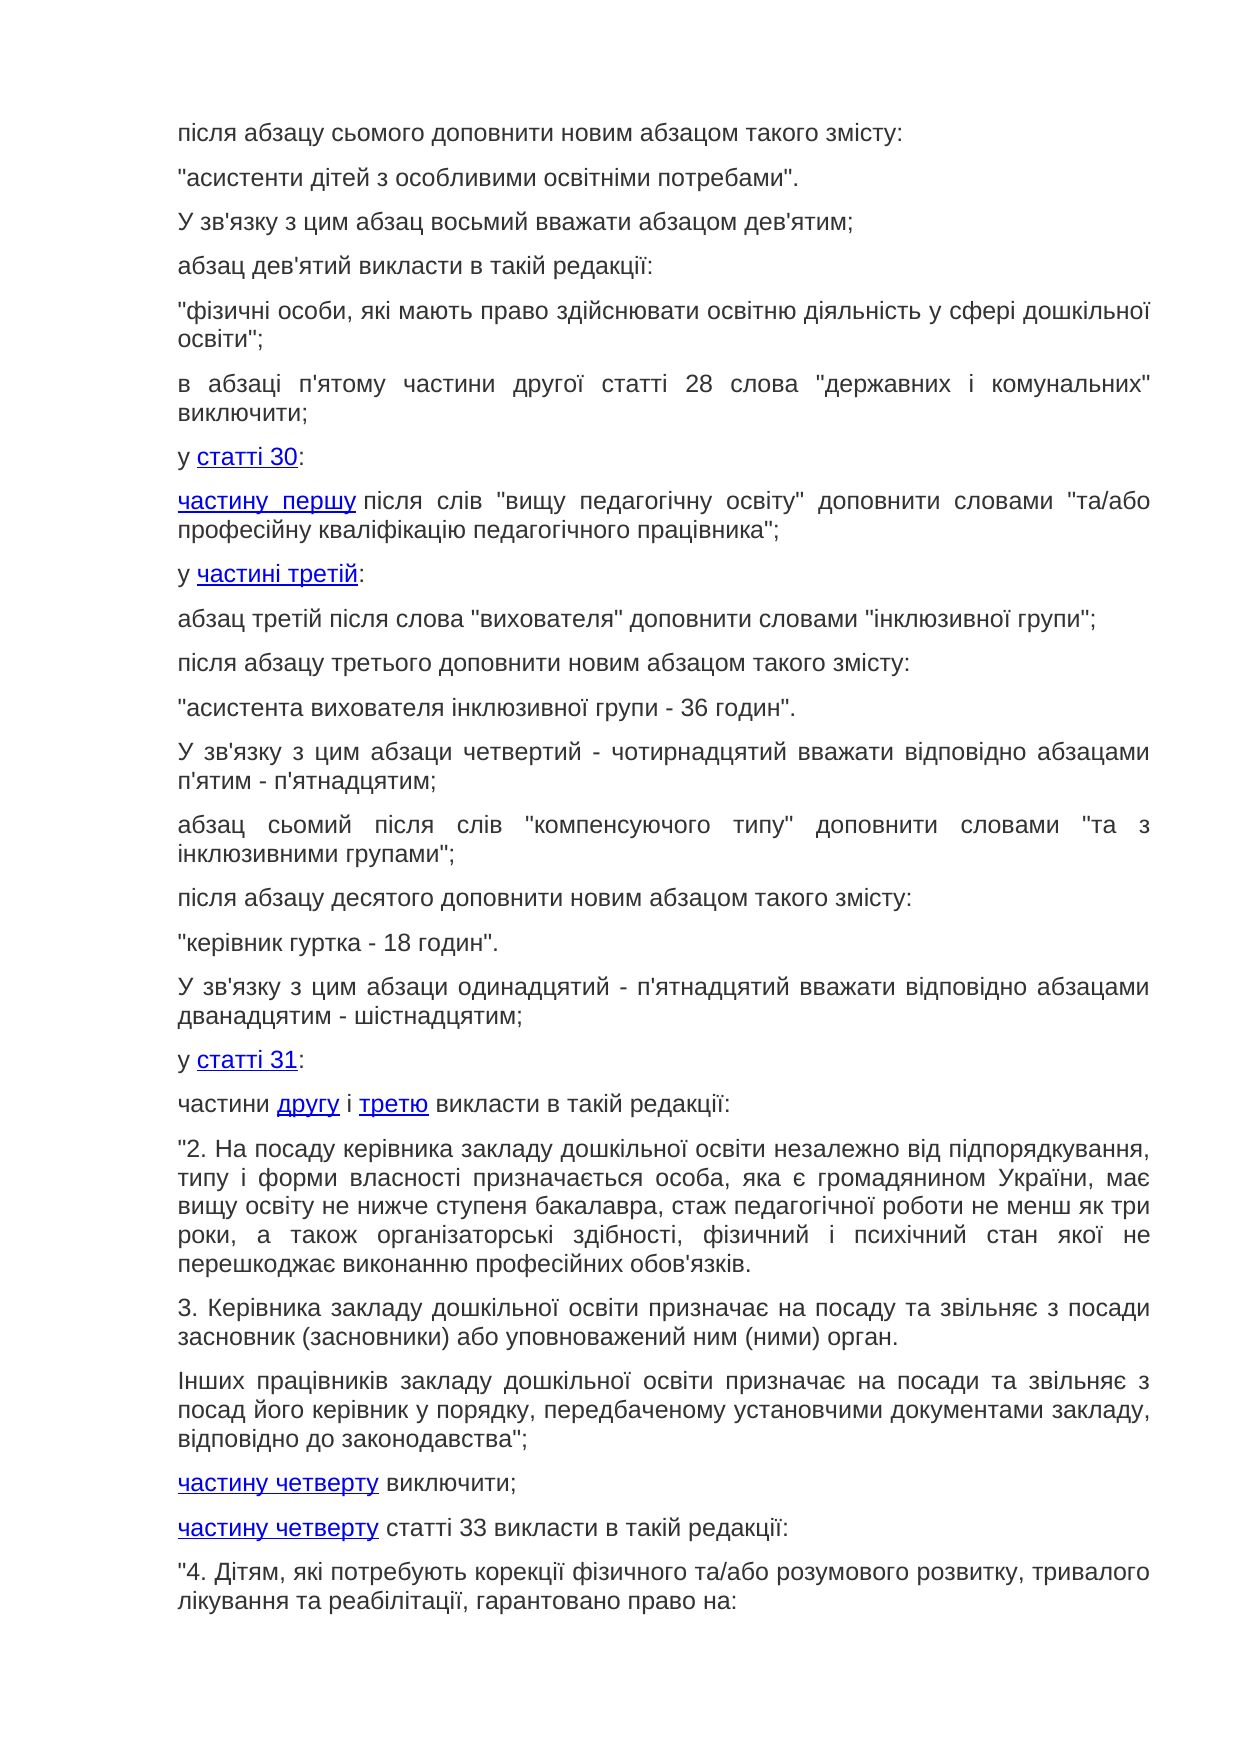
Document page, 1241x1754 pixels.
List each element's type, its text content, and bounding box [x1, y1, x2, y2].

text після абзацу третього доповнити новим абзацом такого змісту: [177, 648, 1152, 677]
text "асистента вихователя інклюзивної групи - 36 годин". [177, 692, 1152, 721]
text абзац третій після слова "вихователя" доповнити словами "інклюзивної групи"; [177, 604, 1152, 632]
text абзац сьомий після слів "компенсуючого типу" доповнити словами "та з інклюзивними групами"; [177, 810, 1152, 867]
text "фізичні особи, які мають право здійснювати освітню діяльність у сфері дошкільної освіти"; [177, 296, 1152, 353]
text частину четверту виключити; [177, 1468, 1152, 1497]
text частини другу і третю викласти в такій редакції: [177, 1089, 1152, 1118]
text Інших працівників закладу дошкільної освіти призначає на посади та звільняє з посад його керівник у порядку, передбаченому установчими документами закладу, відповідно до законодавства"; [177, 1366, 1152, 1452]
text "асистенти дітей з особливими освітніми потребами". [177, 162, 1152, 191]
text після абзацу сьомого доповнити новим абзацом такого змісту: [177, 118, 1152, 147]
text частину четверту статті 33 викласти в такій редакції: [177, 1512, 1152, 1541]
text у статті 30: [177, 442, 1152, 471]
text 3. Керівника закладу дошкільної освіти призначає на посаду та звільняє з посади засновник (засновники) або уповноважений ним (ними) орган. [177, 1293, 1152, 1351]
text У зв'язку з цим абзаци одинадцятий - п'ятнадцятий вважати відповідно абзацами дванадцятим - шістнадцятим; [177, 972, 1152, 1029]
text "керівник гуртка - 18 годин". [177, 927, 1152, 956]
text "4. Дітям, які потребують корекції фізичного та/або розумового розвитку, тривалого лікування та реабілітації, гарантовано право на: [177, 1557, 1152, 1614]
text "2. На посаду керівника закладу дошкільної освіти незалежно від підпорядкування, типу і форми власності призначається особа, яка є громадянином України, має вищу освіту не нижче ступеня бакалавра, стаж педагогічної роботи не менш як три роки, а також організаторські здібності, фізичний і психічний стан якої не перешкоджає виконанню професійних обов'язків. [177, 1134, 1152, 1277]
text абзац дев'ятий викласти в такій редакції: [177, 251, 1152, 280]
text у статті 31: [177, 1045, 1152, 1074]
text в абзаці п'ятому частини другої статті 28 слова "державних і комунальних" виключити; [177, 369, 1152, 426]
text частину першу після слів "вищу педагогічну освіту" доповнити словами "та/або професійну кваліфікацію педагогічного працівника"; [177, 486, 1152, 544]
text У зв'язку з цим абзаци четвертий - чотирнадцятий вважати відповідно абзацами п'ятим - п'ятнадцятим; [177, 737, 1152, 794]
text у частині третій: [177, 559, 1152, 588]
text У зв'язку з цим абзац восьмий вважати абзацом дев'ятим; [177, 207, 1152, 236]
text після абзацу десятого доповнити новим абзацом такого змісту: [177, 883, 1152, 912]
